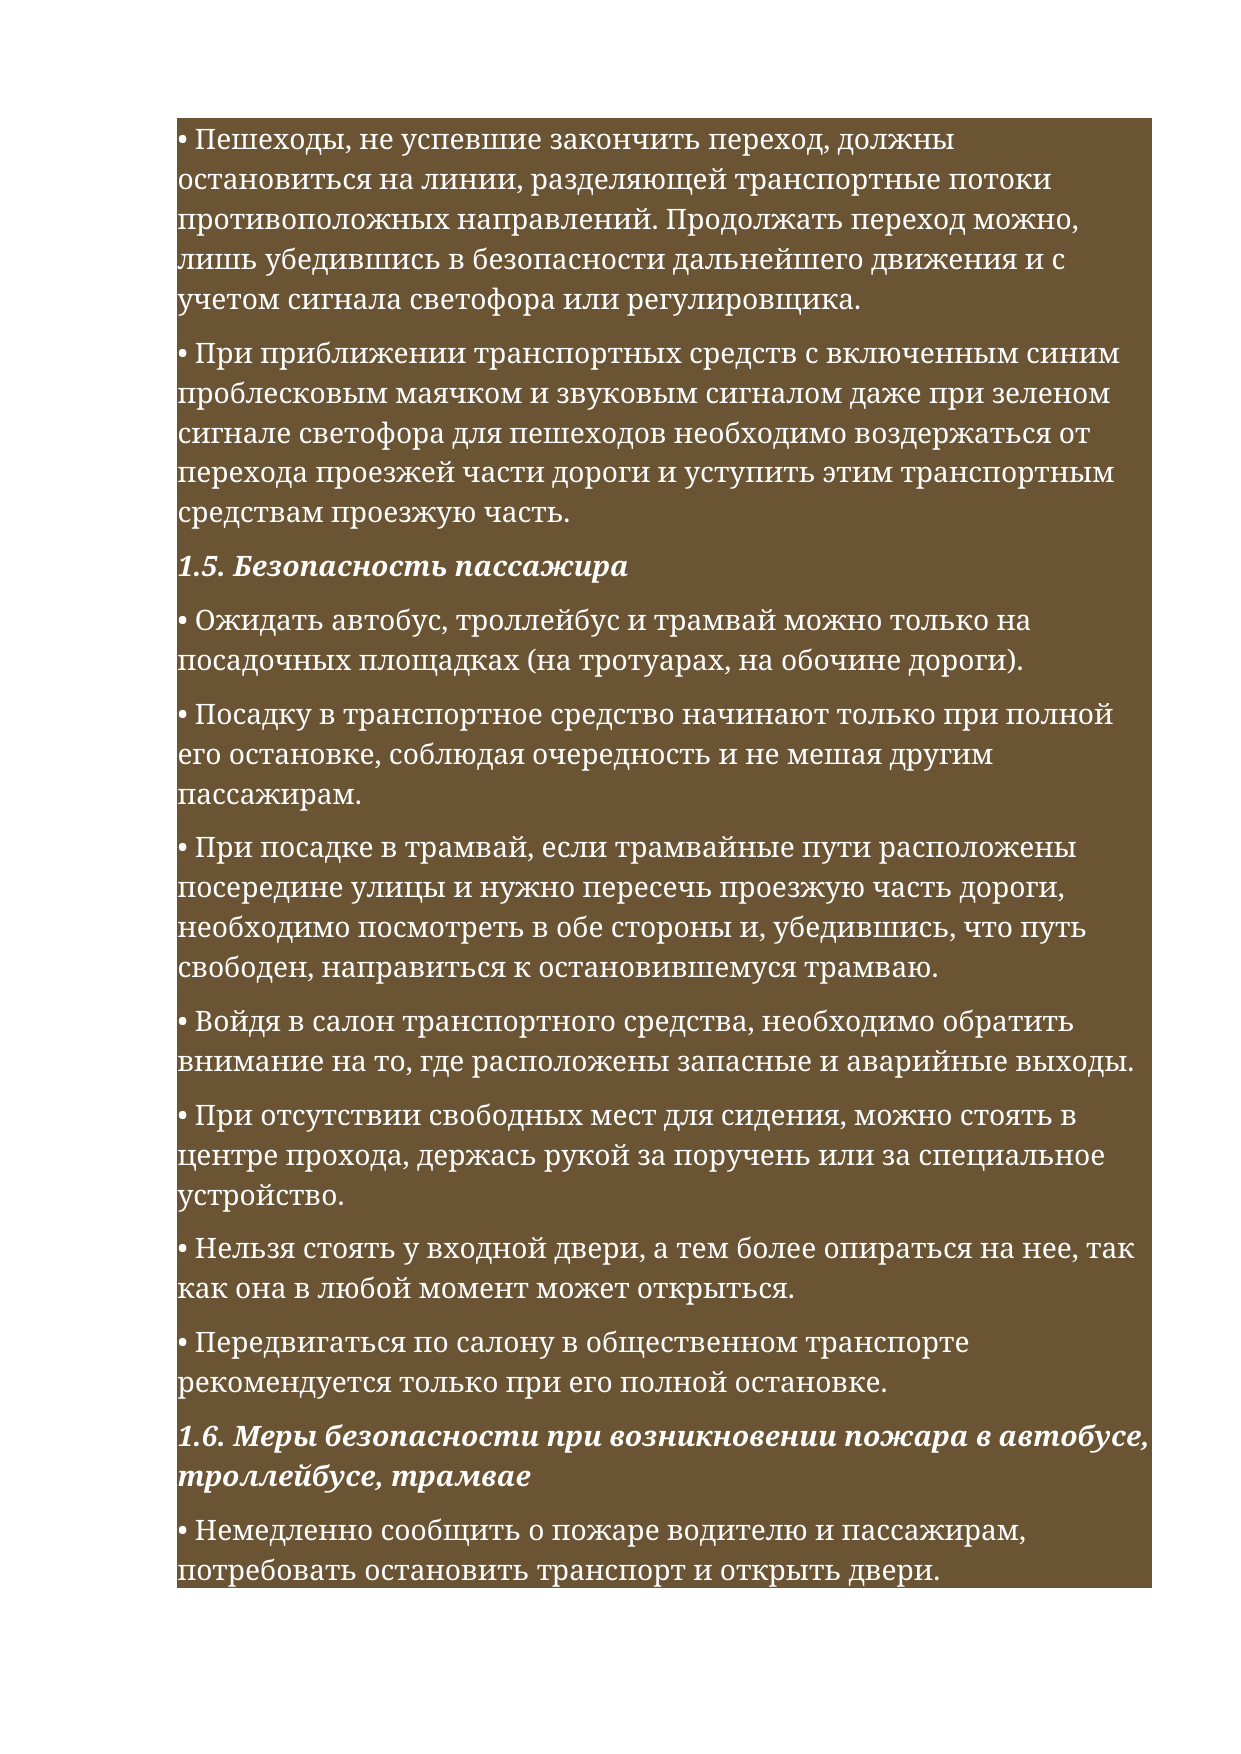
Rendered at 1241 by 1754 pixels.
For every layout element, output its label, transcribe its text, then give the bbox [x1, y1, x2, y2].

text 1.6. Меры безопасности при возникновении пожара в автобусе, троллейбусе, трамвае [177, 1415, 1152, 1494]
text • Войдя в салон транспортного средства, необходимо обратить внимание на то, где расположены запасные и аварийные выходы. [177, 1000, 1152, 1079]
text • При отсутствии свободных мест для сидения, можно стоять в центре прохода, держась рукой за поручень или за специальное устройство. [177, 1093, 1152, 1213]
text • Нельзя стоять у входной двери, а тем более опираться на нее, так как она в любой момент может открыться. [177, 1227, 1152, 1307]
text • Немедленно сообщить о пожаре водителю и пассажирам, потребовать остановить транспорт и открыть двери. [177, 1508, 1152, 1588]
text • Пешеходы, не успевшие закончить переход, должны остановиться на линии, разделяющей транспортные потоки противоположных направлений. Продолжать переход можно, лишь убедившись в безопасности дальнейшего движения и с учетом сигнала светофора или регулировщика. [177, 118, 1152, 318]
text • При посадке в трамвай, если трамвайные пути расположены посередине улицы и нужно пересечь проезжую часть дороги, необходимо посмотреть в обе стороны и, убедившись, что путь свободен, направиться к остановившемуся трамваю. [177, 826, 1152, 986]
text • При приближении транспортных средств с включенным синим проблесковым маячком и звуковым сигналом даже при зеленом сигнале светофора для пешеходов необходимо воздержаться от перехода проезжей части дороги и уступить этим транспортным средствам проезжую часть. [177, 332, 1152, 531]
text 1.5. Безопасность пассажира [177, 545, 1152, 585]
text • Ожидать автобус, троллейбус и трамвай можно только на посадочных площадках (на тротуарах, на обочине дороги). [177, 599, 1152, 679]
text • Передвигаться по салону в общественном транспорте рекомендуется только при его полной остановке. [177, 1321, 1152, 1401]
text • Посадку в транспортное средство начинают только при полной его остановке, соблюдая очередность и не мешая другим пассажирам. [177, 693, 1152, 812]
